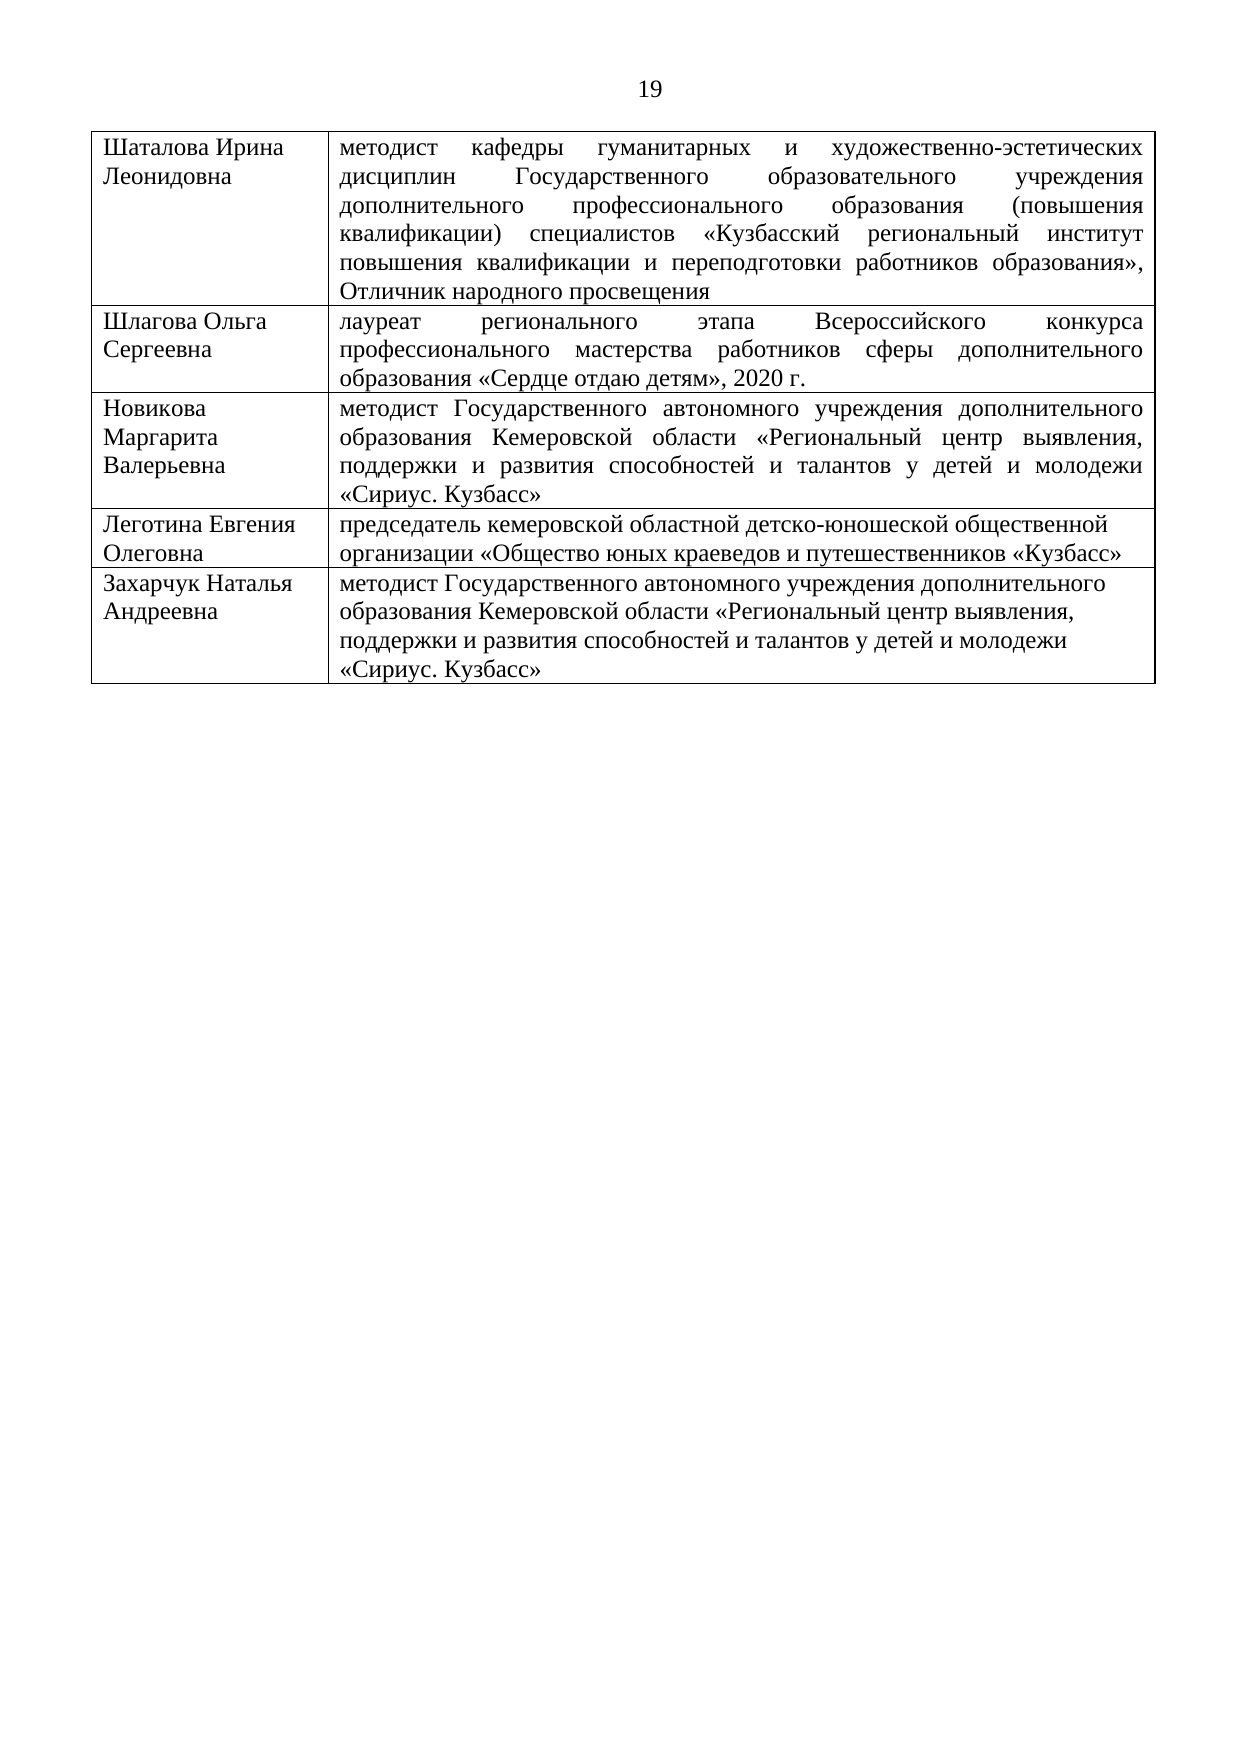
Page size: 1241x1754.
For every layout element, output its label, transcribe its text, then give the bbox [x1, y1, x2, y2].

table_cell Леготина Евгения Олеговна [92, 509, 328, 567]
table_cell председатель кемеровской областной детско-юношеской общественной организации «Общество юных краеведов и путешественников «Кузбасс» [329, 509, 1154, 567]
table_cell Новикова Маргарита Валерьевна [92, 393, 328, 508]
table_cell методист кафедры гуманитарных и художественно-эстетических дисциплин Государственного образовательного учреждения дополнительного профессионального образования (повышения квалификации) специалистов «Кузбасский региональный институт повышения квалификации и переподготовки работников образования», Отличник народного просвещения [329, 132, 1154, 305]
table_cell методист Государственного автономного учреждения дополнительного образования Кемеровской области «Региональный центр выявления, поддержки и развития способностей и талантов у детей и молодежи «Сириус. Кузбасс» [329, 568, 1154, 683]
table_cell лауреат регионального этапа Всероссийского конкурса профессионального мастерства работников сферы дополнительного образования «Сердце отдаю детям», 2020 г. [329, 306, 1154, 392]
table_cell Шлагова Ольга Сергеевна [92, 306, 328, 392]
table_cell методист Государственного автономного учреждения дополнительного образования Кемеровской области «Региональный центр выявления, поддержки и развития способностей и талантов у детей и молодежи «Сириус. Кузбасс» [329, 393, 1154, 508]
table_cell Захарчук Наталья Андреевна [92, 568, 328, 683]
table_cell Шаталова Ирина Леонидовна [92, 132, 328, 305]
